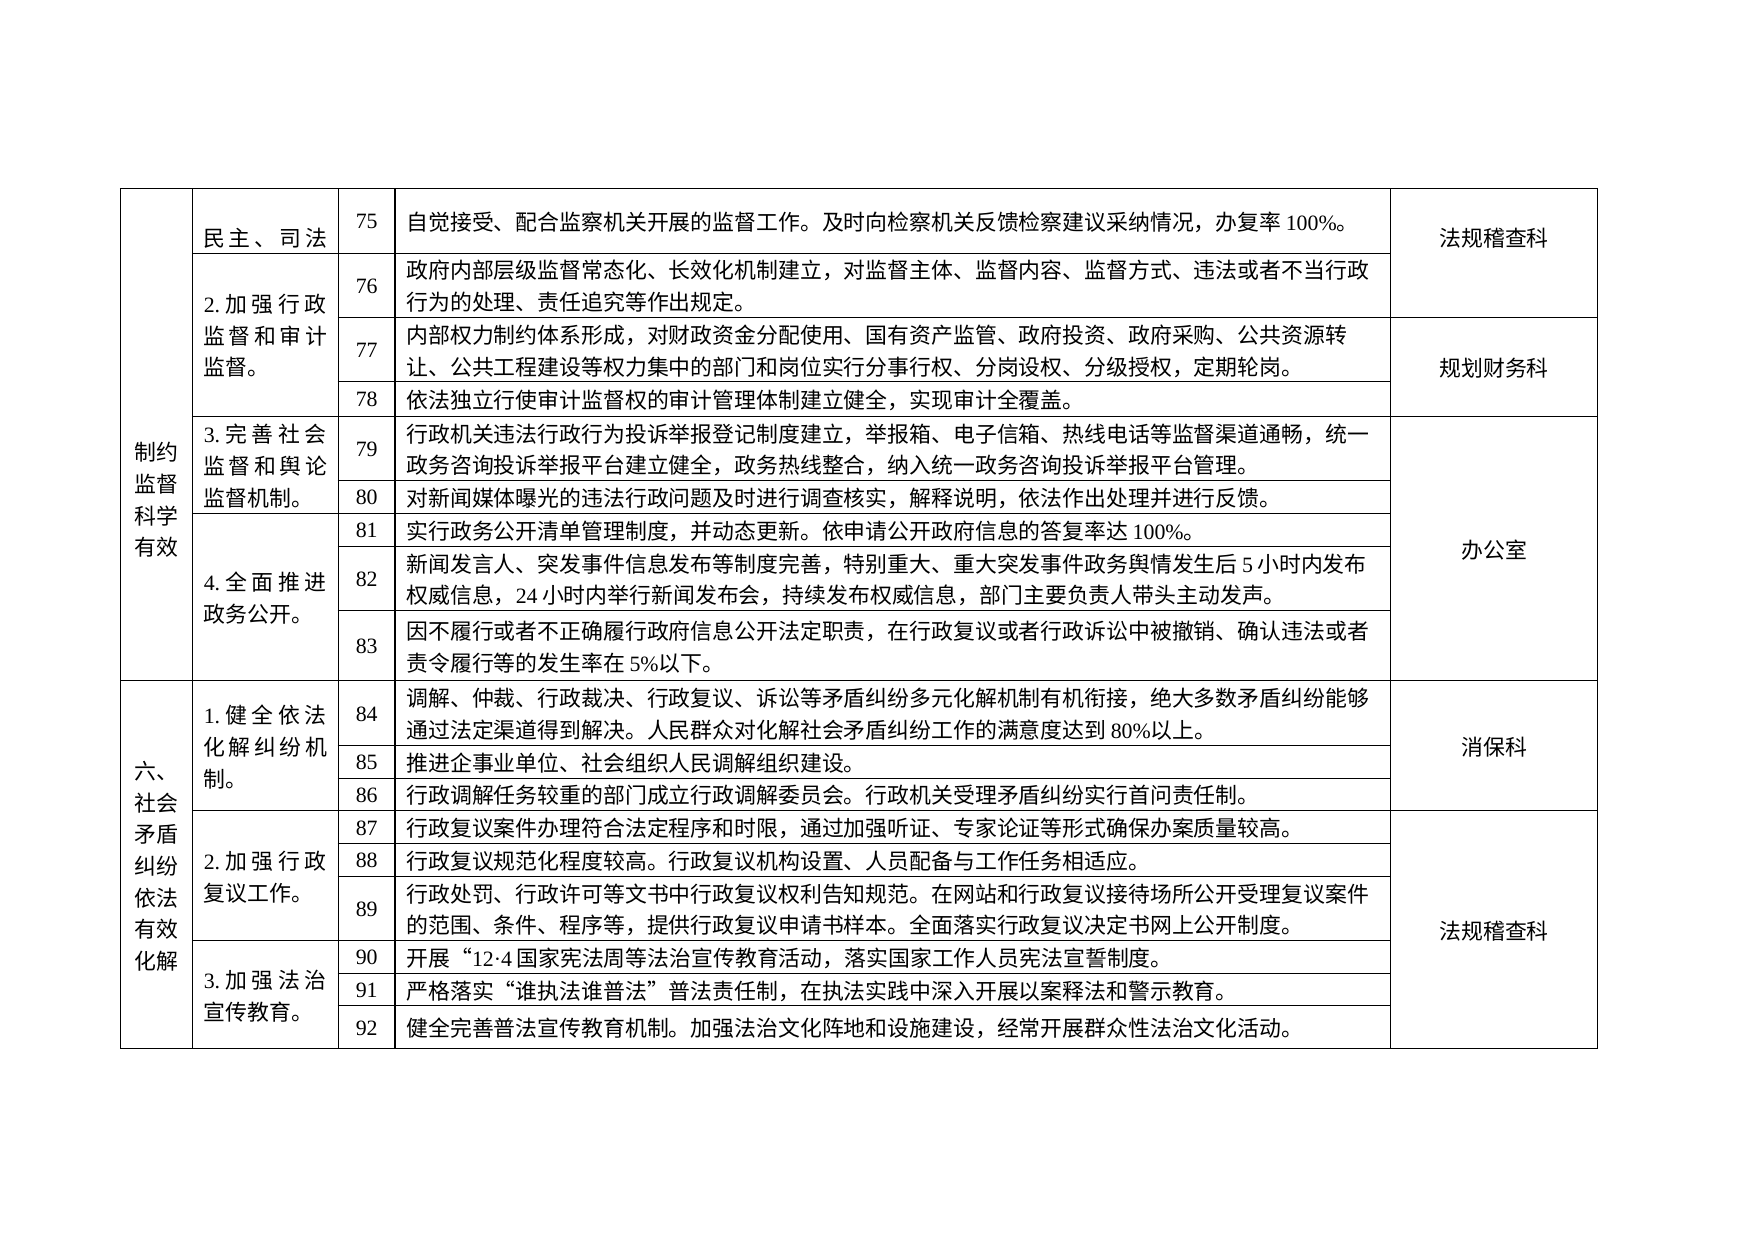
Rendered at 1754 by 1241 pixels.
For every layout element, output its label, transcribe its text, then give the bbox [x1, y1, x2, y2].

table_cell 3.加强法治宣传教育。 [193, 941, 338, 1048]
table_cell 法规稽查科 [1391, 811, 1597, 1048]
table_cell 健全完善普法宣传教育机制。加强法治文化阵地和设施建设，经常开展群众性法治文化活动。 [396, 1006, 1390, 1048]
table_cell 78 [339, 382, 394, 416]
table_cell 因不履行或者不正确履行政府信息公开法定职责，在行政复议或者行政诉讼中被撤销、确认违法或者责令履行等的发生率在5%以下。 [396, 611, 1390, 680]
table_cell 严格落实“谁执法谁普法”普法责任制，在执法实践中深入开展以案释法和警示教育。 [396, 974, 1390, 1005]
table_cell 行政机关违法行政行为投诉举报登记制度建立，举报箱、电子信箱、热线电话等监督渠道通畅，统一政务咨询投诉举报平台建立健全，政务热线整合，纳入统一政务咨询投诉举报平台管理。 [396, 417, 1390, 480]
table_cell 内部权力制约体系形成，对财政资金分配使用、国有资产监管、政府投资、政府采购、公共资源转让、公共工程建设等权力集中的部门和岗位实行分事行权、分岗设权、分级授权，定期轮岗。 [396, 318, 1390, 381]
table_cell 84 [339, 681, 394, 745]
table_cell 87 [339, 811, 394, 843]
table_cell [1391, 253, 1597, 317]
table_cell 自觉接受、配合监察机关开展的监督工作。及时向检察机关反馈检察建议采纳情况，办复率100%。 [396, 189, 1390, 252]
table_cell 政府内部层级监督常态化、长效化机制建立，对监督主体、监督内容、监督方式、违法或者不当行政行为的处理、责任追究等作出规定。 [396, 254, 1390, 317]
table_cell 推进企事业单位、社会组织人民调解组织建设。 [396, 746, 1390, 777]
table_cell 行政复议规范化程度较高。行政复议机构设置、人员配备与工作任务相适应。 [396, 844, 1390, 876]
table_cell 六、 社会矛盾纠纷依法有效化解 [121, 681, 192, 1048]
table_cell 83 [339, 611, 394, 680]
table_cell 办公室 [1391, 417, 1597, 680]
table_cell 82 [339, 547, 394, 610]
table_cell 规划财务科 [1391, 318, 1597, 416]
table_cell 88 [339, 844, 394, 876]
table_cell 76 [339, 254, 394, 317]
table_cell 依法独立行使审计监督权的审计管理体制建立健全，实现审计全覆盖。 [396, 382, 1390, 416]
table_cell 1.健全依法化解纠纷机制。 [193, 681, 338, 810]
table_cell 92 [339, 1006, 394, 1048]
table_cell 新闻发言人、突发事件信息发布等制度完善，特别重大、重大突发事件政务舆情发生后5小时内发布权威信息，24小时内举行新闻发布会，持续发布权威信息，部门主要负责人带头主动发声。 [396, 547, 1390, 610]
table_cell 行政调解任务较重的部门成立行政调解委员会。行政机关受理矛盾纠纷实行首问责任制。 [396, 779, 1390, 810]
table_cell 86 [339, 779, 394, 810]
table_cell 77 [339, 318, 394, 381]
table_cell 91 [339, 974, 394, 1005]
table_cell 79 [339, 417, 394, 480]
table_cell 85 [339, 746, 394, 777]
table_cell 3.完善社会监督和舆论监督机制。 [193, 417, 338, 513]
table_cell 开展“12·4国家宪法周等法治宣传教育活动，落实国家工作人员宪法宣誓制度。 [396, 941, 1390, 973]
table_cell 行政处罚、行政许可等文书中行政复议权利告知规范。在网站和行政复议接待场所公开受理复议案件的范围、条件、程序等，提供行政复议申请书样本。全面落实行政复议决定书网上公开制度。 [396, 877, 1390, 940]
table_cell 81 [339, 514, 394, 546]
table_cell 80 [339, 481, 394, 513]
table_cell 行政复议案件办理符合法定程序和时限，通过加强听证、专家论证等形式确保办案质量较高。 [396, 811, 1390, 843]
table_cell 90 [339, 941, 394, 973]
table_cell 89 [339, 877, 394, 940]
table_cell 2.加强行政复议工作。 [193, 811, 338, 940]
table_cell 调解、仲裁、行政裁决、行政复议、诉讼等矛盾纠纷多元化解机制有机衔接，绝大多数矛盾纠纷能够通过法定渠道得到解决。人民群众对化解社会矛盾纠纷工作的满意度达到80%以上。 [396, 681, 1390, 745]
table_cell 2.加强行政监督和审计监督。 [193, 254, 338, 416]
table_cell 4.全面推进政务公开。 [193, 514, 338, 680]
table_cell 对新闻媒体曝光的违法行政问题及时进行调查核实，解释说明，依法作出处理并进行反馈。 [396, 481, 1390, 513]
table_cell 实行政务公开清单管理制度，并动态更新。依申请公开政府信息的答复率达100%。 [396, 514, 1390, 546]
table_cell 消保科 [1391, 681, 1597, 810]
table_cell 75 [339, 189, 394, 252]
